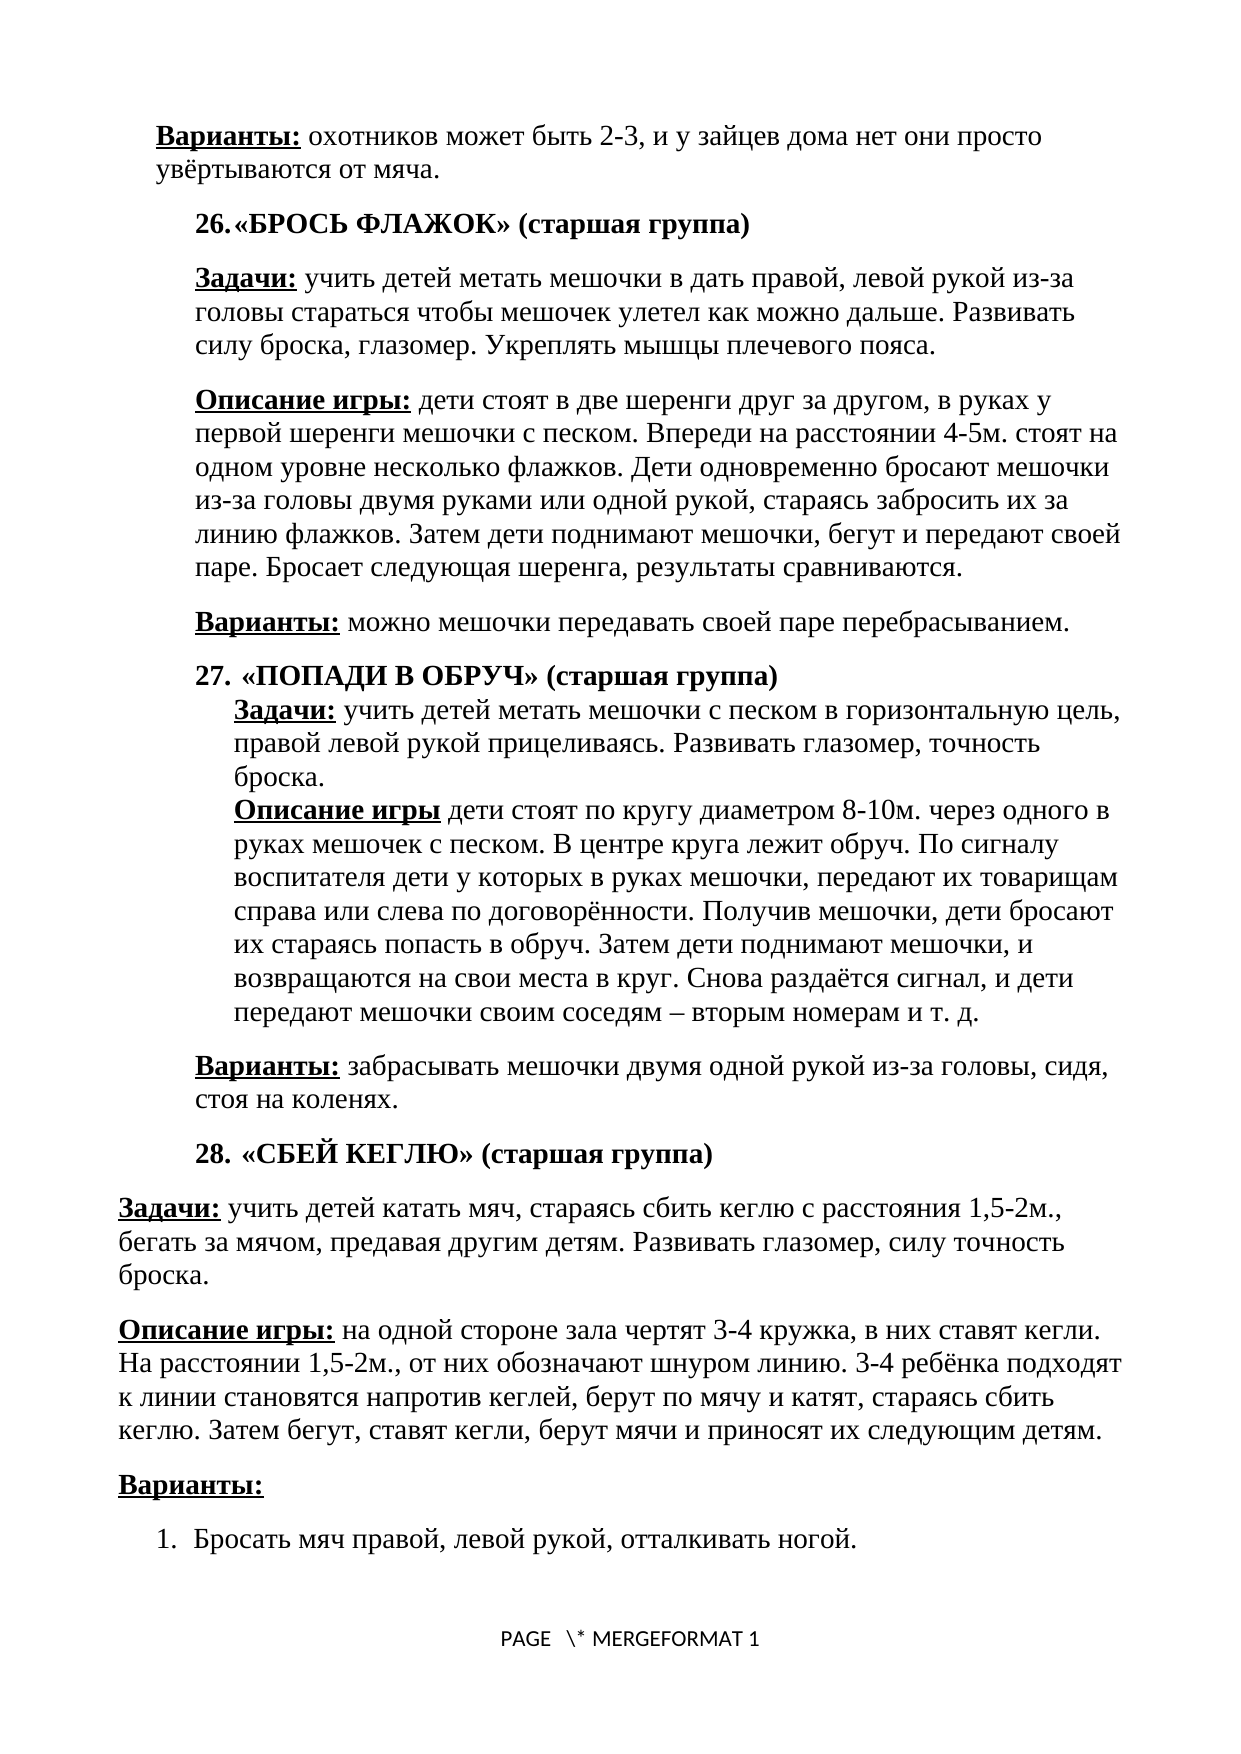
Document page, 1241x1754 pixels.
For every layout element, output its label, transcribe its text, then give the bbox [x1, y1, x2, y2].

list «СБЕЙ КЕГЛЮ» (старшая группа) [195, 1136, 1137, 1169]
text Задачи: учить детей метать мешочки в дать правой, левой рукой из-за головы стараться чтобы мешочек улетел как можно дальше. Развивать силу броска, глазомер. Укреплять мышцы плечевого пояса. [195, 260, 1137, 361]
text Варианты: можно мешочки передавать своей паре перебрасыванием. [195, 604, 1137, 637]
list Описание игры дети стоят по кругу диаметром 8-10м. через одного в руках мешочек с песком. В центре круга лежит обруч. По сигналу воспитателя дети у которых в руках мешочки, передают их товарищам справа или слева по договорённости. Получив мешочки, дети бросают их стараясь попасть в обруч. Затем дети поднимают мешочки, и возвращаются на свои места в круг. Снова раздаётся сигнал, и дети передают мешочки своим соседям – вторым номерам и т. д. [234, 792, 1137, 1027]
list «БРОСЬ ФЛАЖОК» (старшая группа) [195, 206, 1137, 239]
text Варианты: охотников может быть 2-3, и у зайцев дома нет они просто увёртываются от мяча. [156, 118, 1137, 185]
text Варианты: забрасывать мешочки двумя одной рукой из-за головы, сидя, стоя на коленях. [195, 1048, 1137, 1115]
text Варианты: [118, 1467, 1137, 1500]
list Задачи: учить детей метать мешочки с песком в горизонтальную цель, правой левой рукой прицеливаясь. Развивать глазомер, точность броска. [234, 692, 1137, 792]
list «ПОПАДИ В ОБРУЧ» (старшая группа) [195, 658, 1137, 692]
text Описание игры: на одной стороне зала чертят 3-4 кружка, в них ставят кегли. На расстоянии 1,5-2м., от них обозначают шнуром линию. 3-4 ребёнка подходят к линии становятся напротив кеглей, берут по мячу и катят, стараясь сбить кеглю. Затем бегут, ставят кегли, берут мячи и приносят их следующим детям. [118, 1312, 1137, 1446]
text Задачи: учить детей катать мяч, стараясь сбить кеглю с расстояния 1,5-2м., бегать за мячом, предавая другим детям. Развивать глазомер, силу точность броска. [118, 1190, 1137, 1291]
text Описание игры: дети стоят в две шеренги друг за другом, в руках у первой шеренги мешочки с песком. Впереди на расстоянии 4-5м. стоят на одном уровне несколько флажков. Дети одновременно бросают мешочки из-за головы двумя руками или одной рукой, стараясь забросить их за линию флажков. Затем дети поднимают мешочки, бегут и передают своей паре. Бросает следующая шеренга, результаты сравниваются. [195, 382, 1137, 583]
list Бросать мяч правой, левой рукой, отталкивать ногой. [156, 1521, 1137, 1555]
